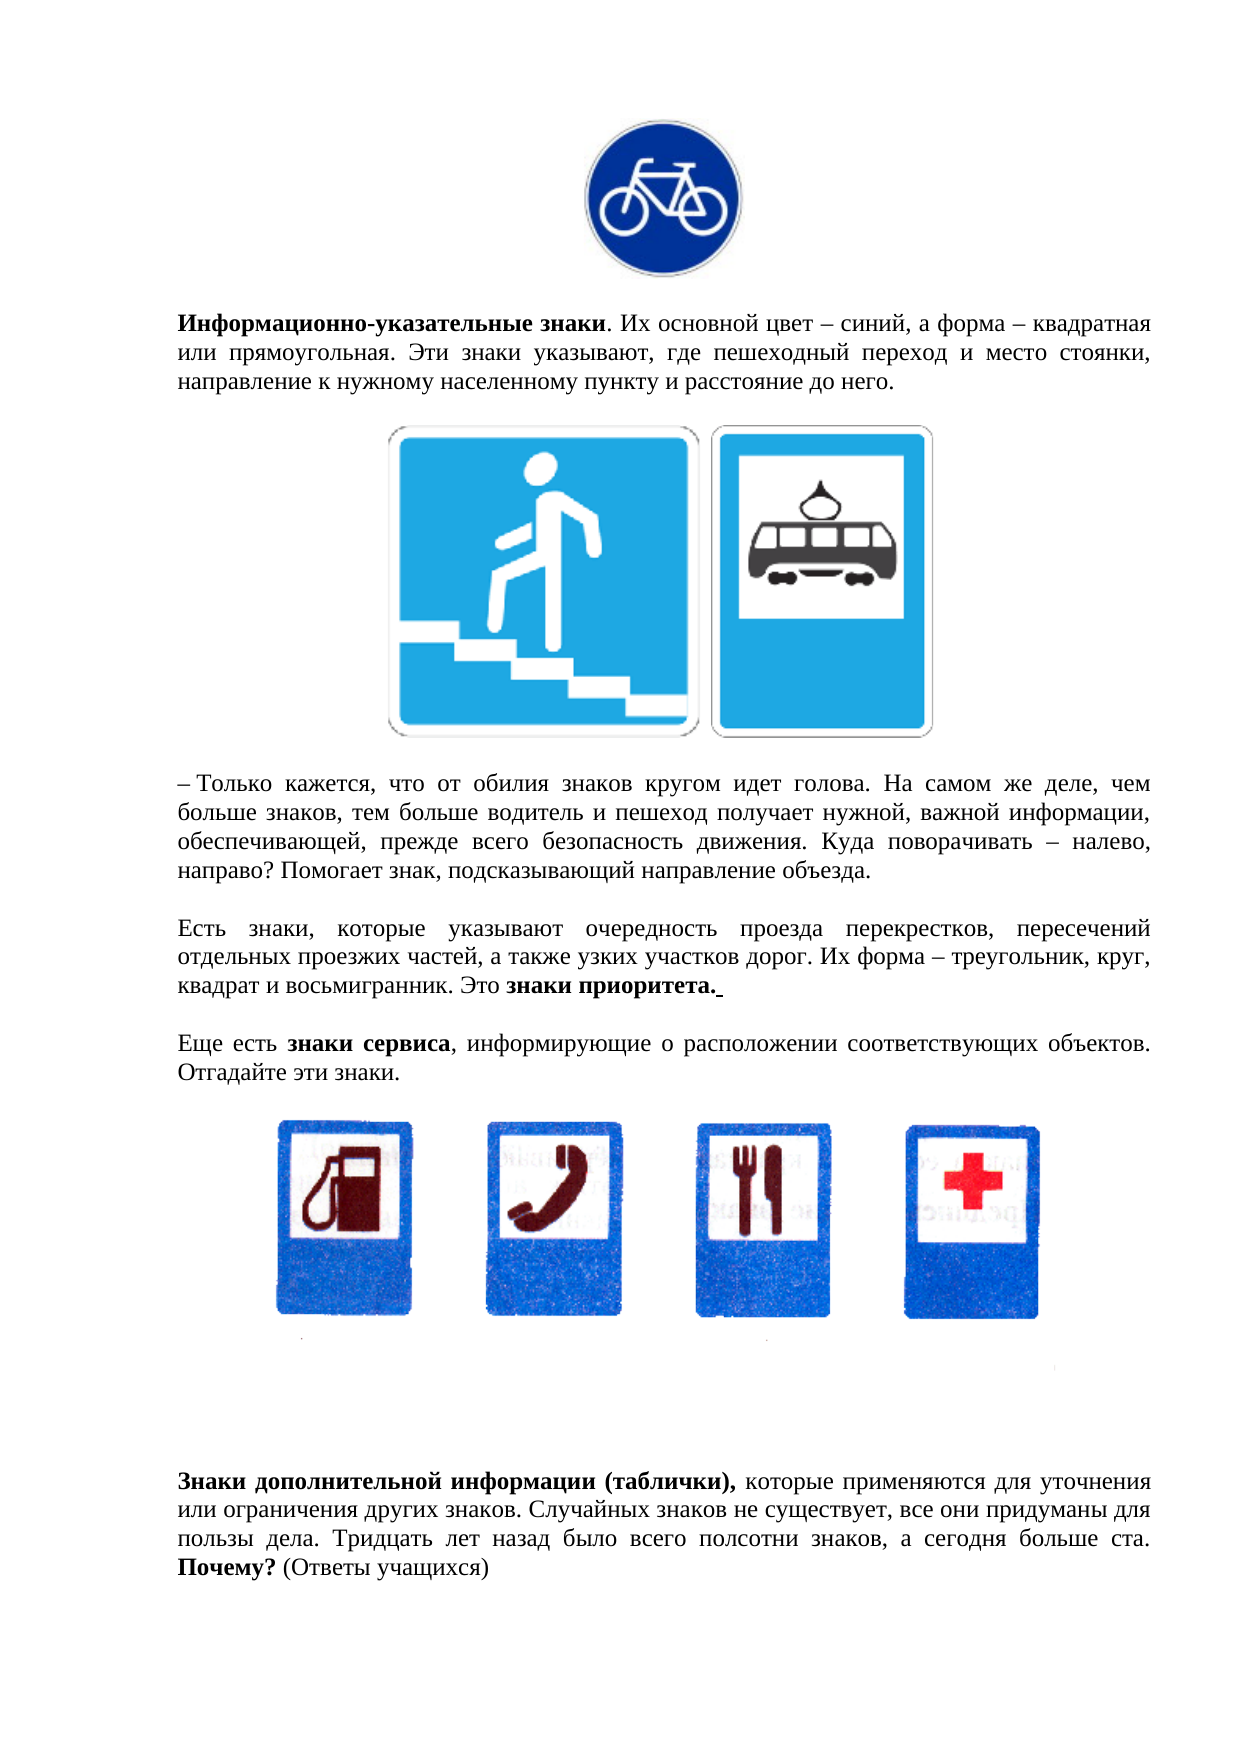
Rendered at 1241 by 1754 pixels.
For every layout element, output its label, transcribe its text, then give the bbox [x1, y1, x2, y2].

text – Только кажется, что от обилия знаков кругом идет голова. На самом же деле, чем больше знаков, тем больше водитель и пешеход получает нужной, важной информации, обеспечивающей, прежде всего безопасность движения. Куда поворачивать – налево, направо? Помогает знак, подсказывающий направление объезда. [177, 768, 1152, 883]
picture [711, 425, 934, 738]
picture [583, 118, 745, 279]
text Еще есть знаки сервиса, информирующие о расположении соответствующих объектов. Отгадайте эти знаки. [177, 1028, 1152, 1086]
text Информационно-указательные знаки. Их основной цвет – синий, а форма – квадратная или прямоугольная. Эти знаки указывают, где пешеходный переход и место стоянки, направление к нужному населенному пункту и расстояние до него. [177, 308, 1152, 394]
table_header [710, 424, 943, 739]
table_header [386, 424, 710, 739]
picture [273, 1114, 1055, 1379]
text Знаки дополнительной информации (таблички), которые применяются для уточнения или ограничения других знаков. Случайных знаков не существует, все они придуманы для пользы дела. Тридцать лет назад было всего полсотни знаков, а сегодня больше ста. Почему? (Ответы учащихся) [177, 1466, 1152, 1581]
picture [387, 425, 701, 738]
text Есть знаки, которые указывают очередность проезда перекрестков, пересечений отдельных проезжих частей, а также узких участков дорог. Их форма – треугольник, круг, квадрат и восьмигранник. Это знаки приоритета. [177, 913, 1152, 999]
